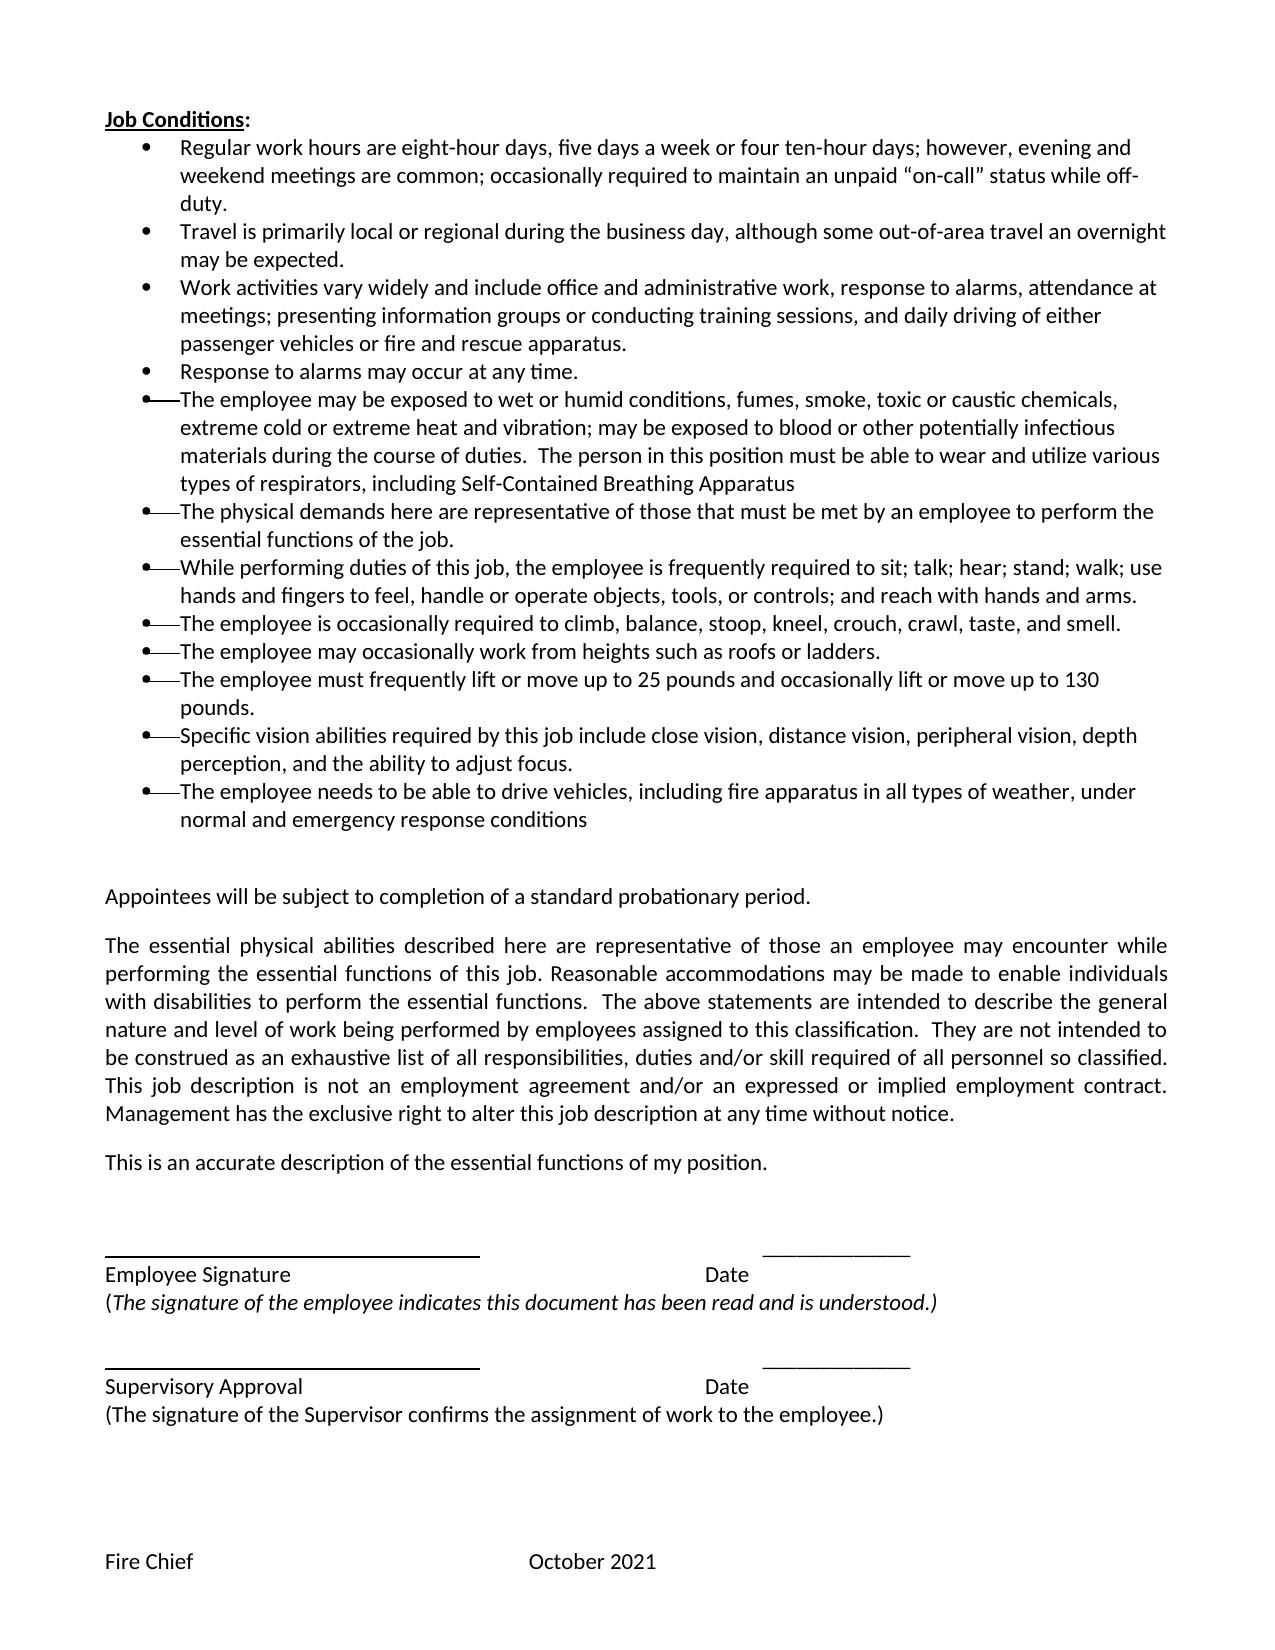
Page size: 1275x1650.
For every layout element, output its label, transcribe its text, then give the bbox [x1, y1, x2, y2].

list The employee is occasionally required to climb, balance, stoop, kneel, crouch, crawl, taste, and smell. [142, 609, 1170, 637]
text Employee Signature Date [105, 1260, 1170, 1288]
list While performing duties of this job, the employee is frequently required to sit; talk; hear; stand; walk; use hands and fingers to feel, handle or operate objects, tools, or controls; and reach with hands and arms. [142, 553, 1170, 609]
text _____________ [105, 1232, 1170, 1260]
text The essential physical abilities described here are representative of those an employee may encounter while performing the essential functions of this job. Reasonable accommodations may be made to enable individuals with disabilities to perform the essential functions. The above statements are intended to describe the general nature and level of work being performed by employees assigned to this classification. They are not intended to be construed as an exhaustive list of all responsibilities, duties and/or skill required of all personnel so classified. This job description is not an employment agreement and/or an expressed or implied employment contract. Management has the exclusive right to alter this job description at any time without notice. [105, 931, 1170, 1127]
text (The signature of the Supervisor confirms the assignment of work to the employee.) [105, 1400, 1170, 1428]
list The employee may occasionally work from heights such as roofs or ladders. [142, 637, 1170, 665]
list Specific vision abilities required by this job include close vision, distance vision, peripheral vision, depth perception, and the ability to adjust focus. [142, 721, 1170, 777]
text Job Conditions: [105, 105, 1170, 133]
list Travel is primarily local or regional during the business day, although some out-of-area travel an overnight may be expected. [142, 217, 1170, 273]
list The physical demands here are representative of those that must be met by an employee to perform the essential functions of the job. [142, 497, 1170, 553]
list Work activities vary widely and include office and administrative work, response to alarms, attendance at meetings; presenting information groups or conducting training sessions, and daily driving of either passenger vehicles or fire and rescue apparatus. [142, 273, 1170, 357]
text This is an accurate description of the essential functions of my position. [105, 1148, 1170, 1176]
list The employee may be exposed to wet or humid conditions, fumes, smoke, toxic or caustic chemicals, extreme cold or extreme heat and vibration; may be exposed to blood or other potentially infectious materials during the course of duties. The person in this position must be able to wear and utilize various types of respirators, including Self-Contained Breathing Apparatus [142, 385, 1170, 497]
list Response to alarms may occur at any time. [142, 357, 1170, 385]
list Regular work hours are eight-hour days, five days a week or four ten-hour days; however, evening and weekend meetings are common; occasionally required to maintain an unpaid “on-call” status while off-duty. [142, 133, 1170, 217]
text Appointees will be subject to completion of a standard probationary period. [105, 882, 1170, 910]
text _____________ [105, 1344, 1170, 1372]
list The employee needs to be able to drive vehicles, including fire apparatus in all types of weather, under normal and emergency response conditions [142, 777, 1170, 833]
text (The signature of the employee indicates this document has been read and is understood.) [105, 1288, 1170, 1316]
list The employee must frequently lift or move up to 25 pounds and occasionally lift or move up to 130 pounds. [142, 665, 1170, 721]
text Supervisory Approval Date [105, 1372, 1170, 1400]
